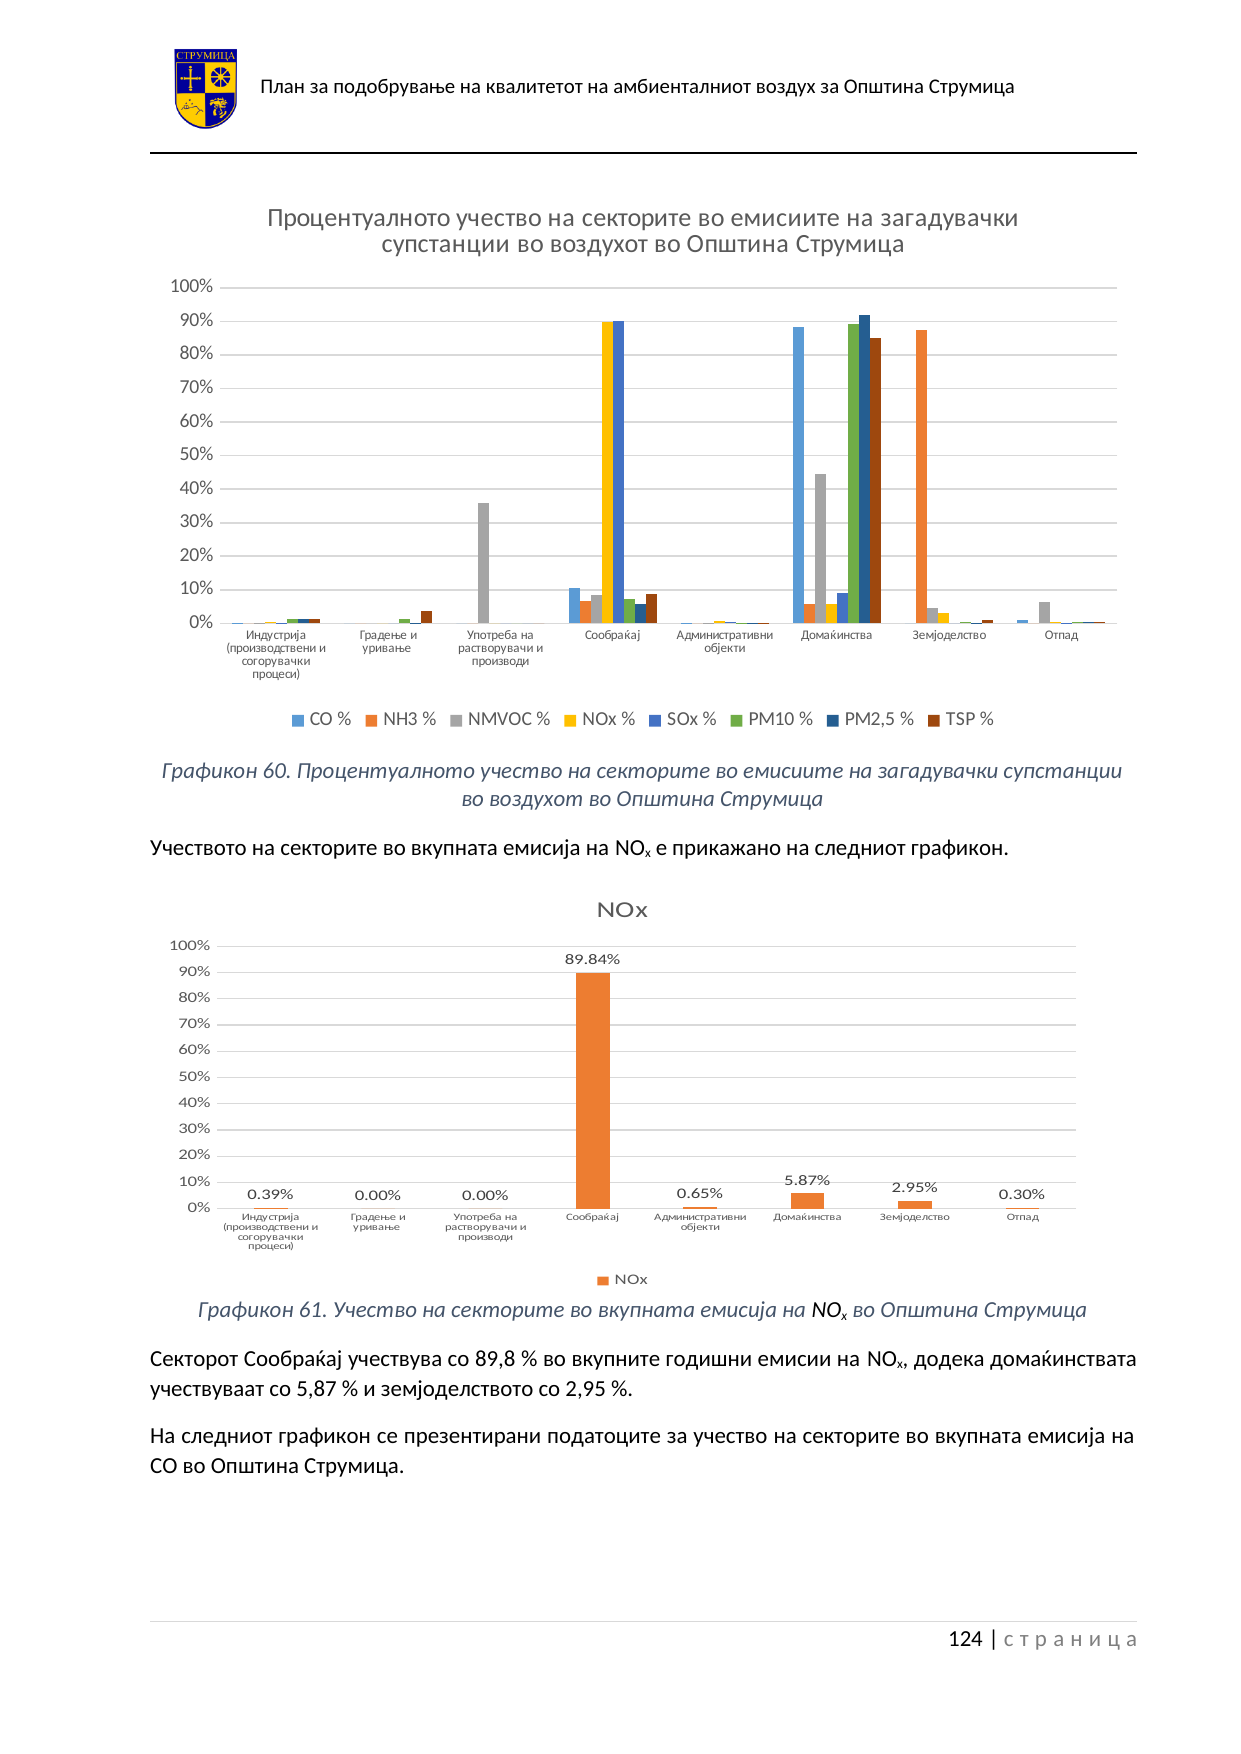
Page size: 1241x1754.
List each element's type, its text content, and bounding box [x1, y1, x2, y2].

picture [174, 48, 237, 129]
text Секторот Сообраќај учествува со 89,8 % во вкупните годишни емисии на NOx, додека домаќинствата учествуваат со 5,87 % и земјоделството со 2,95 %. [150, 1344, 1137, 1402]
text Учеството на секторите во вкупната емисија на NOx е прикажано на следниот графикон. [150, 833, 1137, 861]
text На следниот графикон се презентирани податоците за учество на секторите во вкупната емисија на CO во Општина Струмица. [150, 1421, 1137, 1479]
text Графикон 61. Учество на секторите во вкупната емисија на NOx во Општина Струмица [150, 1295, 1137, 1323]
text Графикон 60. Процентуалното учество на секторите во емисиите на загадувачки супстанции во воздухот во Општина Струмица [150, 756, 1137, 812]
